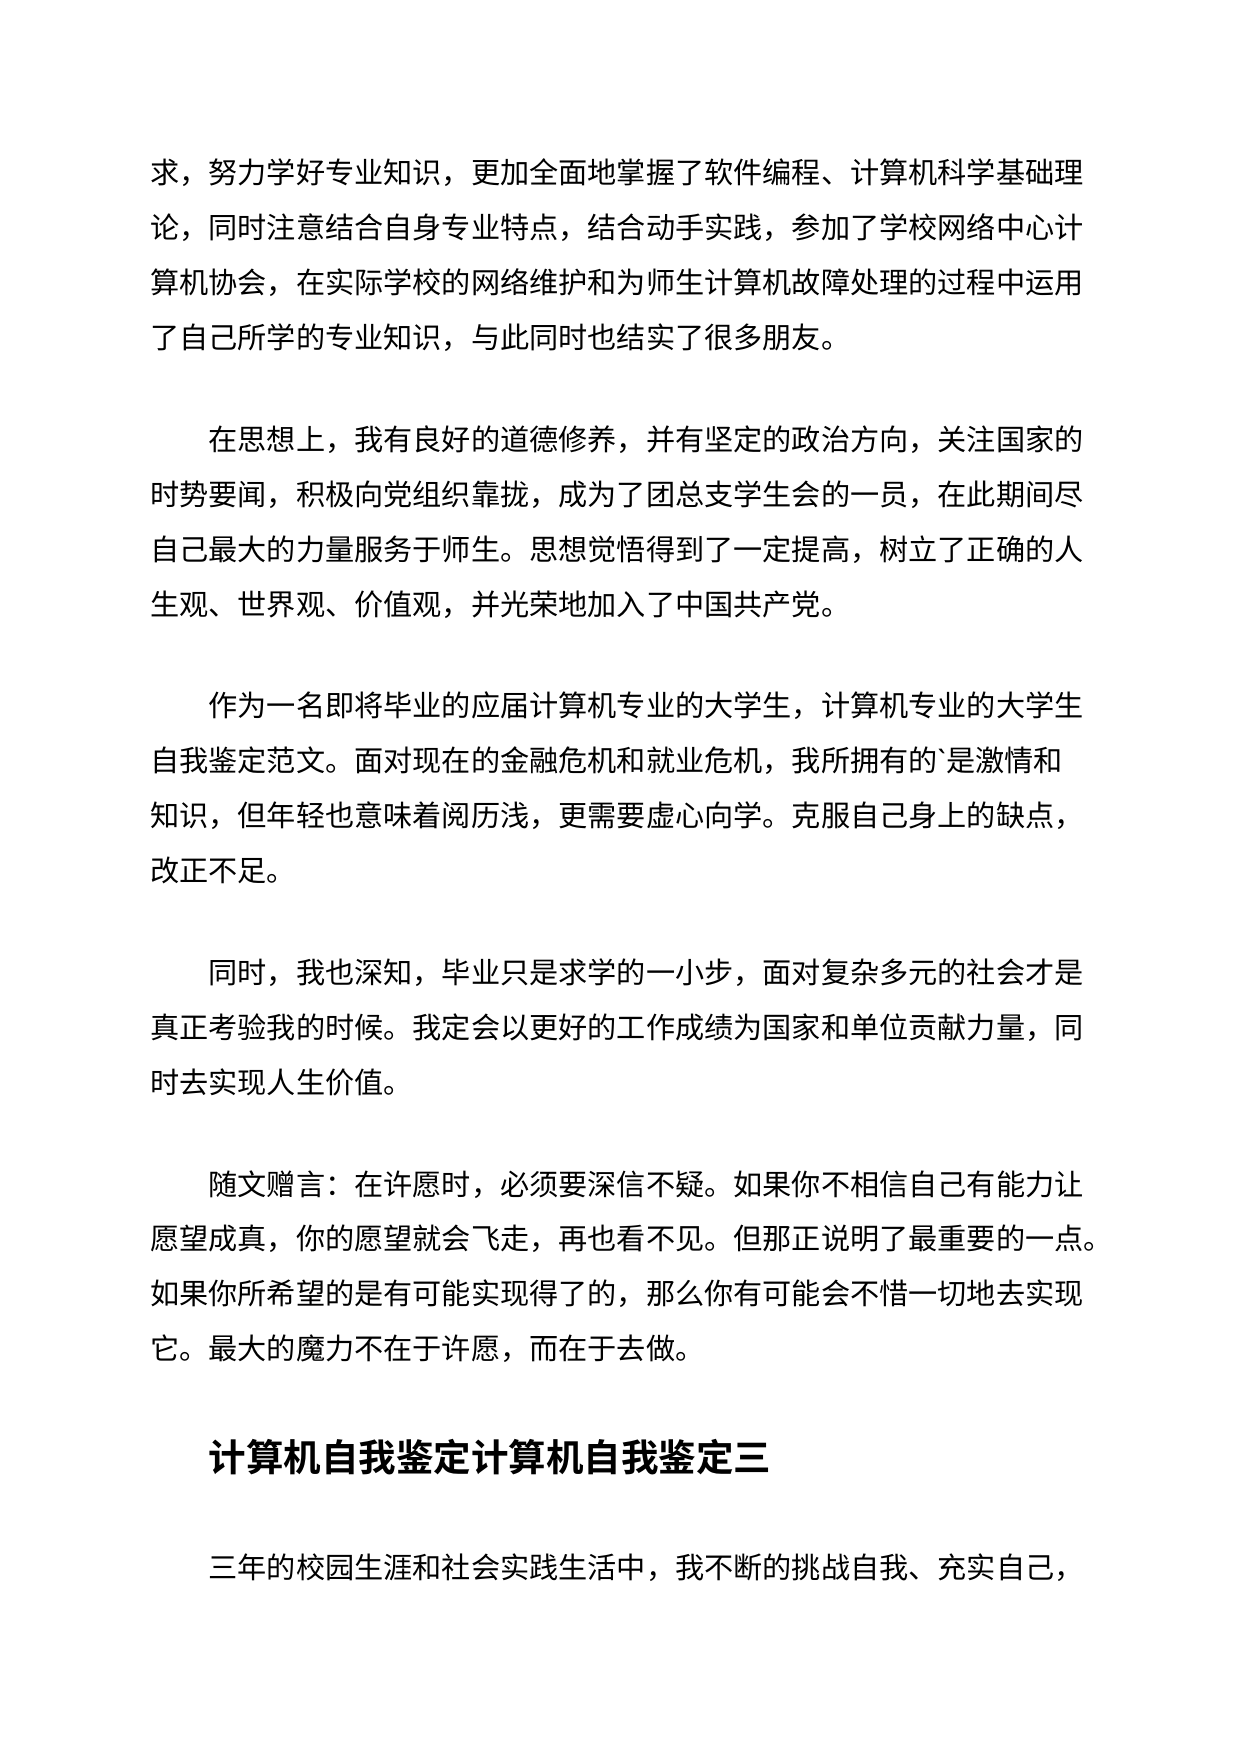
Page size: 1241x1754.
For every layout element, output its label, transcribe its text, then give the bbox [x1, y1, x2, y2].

text 计算机自我鉴定计算机自我鉴定三 [150, 1427, 1090, 1482]
text 作为一名即将毕业的应届计算机专业的大学生，计算机专业的大学生自我鉴定范文。面对现在的金融危机和就业危机，我所拥有的`是激情和知识，但年轻也意味着阅历浅，更需要虚心向学。克服自己身上的缺点，改正不足。 [150, 683, 1090, 890]
text 在思想上，我有良好的道德修养，并有坚定的政治方向，关注国家的时势要闻，积极向党组织靠拢，成为了团总支学生会的一员，在此期间尽自己最大的力量服务于师生。思想觉悟得到了一定提高，树立了正确的人生观、世界观、价值观，并光荣地加入了中国共产党。 [150, 416, 1090, 623]
text 同时，我也深知，毕业只是求学的一小步，面对复杂多元的社会才是真正考验我的时候。我定会以更好的工作成绩为国家和单位贡献力量，同时去实现人生价值。 [150, 949, 1090, 1102]
text 随文赠言：在许愿时，必须要深信不疑。如果你不相信自己有能力让愿望成真，你的愿望就会飞走，再也看不见。但那正说明了最重要的一点。如果你所希望的是有可能实现得了的，那么你有可能会不惜一切地去实现它。最大的魔力不在于许愿，而在于去做。 [150, 1161, 1090, 1368]
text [150, 150, 1090, 357]
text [150, 1545, 1090, 1587]
